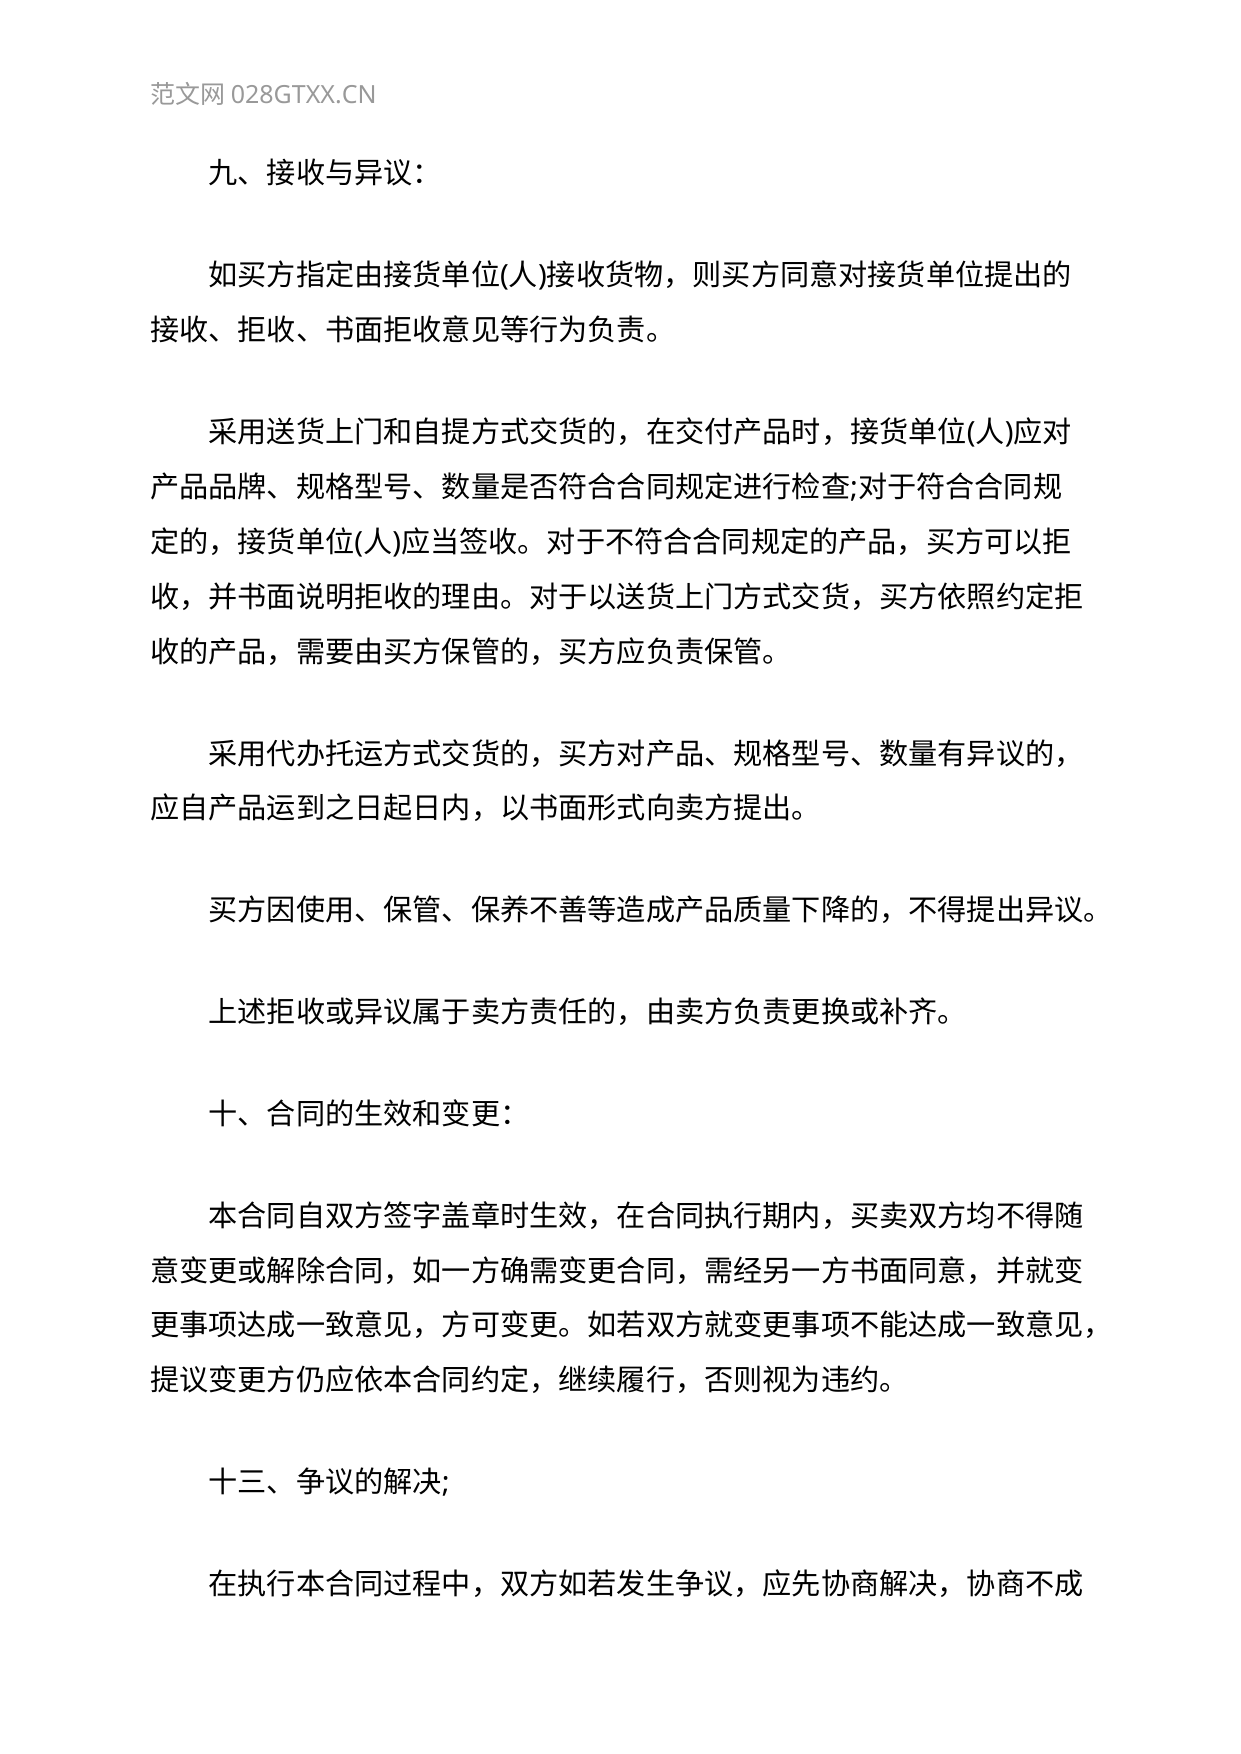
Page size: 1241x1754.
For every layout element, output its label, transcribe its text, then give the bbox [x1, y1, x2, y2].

text 本合同自双方签字盖章时生效，在合同执行期内，买卖双方均不得随意变更或解除合同，如一方确需变更合同，需经另一方书面同意，并就变更事项达成一致意见，方可变更。如若双方就变更事项不能达成一致意见，提议变更方仍应依本合同约定，继续履行，否则视为违约。 [150, 1192, 1090, 1399]
text 十三、争议的解决; [150, 1459, 1090, 1501]
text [150, 1561, 1090, 1603]
text 采用送货上门和自提方式交货的，在交付产品时，接货单位(人)应对产品品牌、规格型号、数量是否符合合同规定进行检查;对于符合合同规定的，接货单位(人)应当签收。对于不符合合同规定的产品，买方可以拒收，并书面说明拒收的理由。对于以送货上门方式交货，买方依照约定拒收的产品，需要由买方保管的，买方应负责保管。 [150, 408, 1090, 671]
text 买方因使用、保管、保养不善等造成产品质量下降的，不得提出异议。 [150, 887, 1090, 929]
text 采用代办托运方式交货的，买方对产品、规格型号、数量有异议的，应自产品运到之日起日内，以书面形式向卖方提出。 [150, 730, 1090, 827]
text 上述拒收或异议属于卖方责任的，由卖方负责更换或补齐。 [150, 989, 1090, 1031]
text 十、合同的生效和变更： [150, 1090, 1090, 1133]
text 如买方指定由接货单位(人)接收货物，则买方同意对接货单位提出的接收、拒收、书面拒收意见等行为负责。 [150, 252, 1090, 349]
text 九、接收与异议： [150, 150, 1090, 192]
